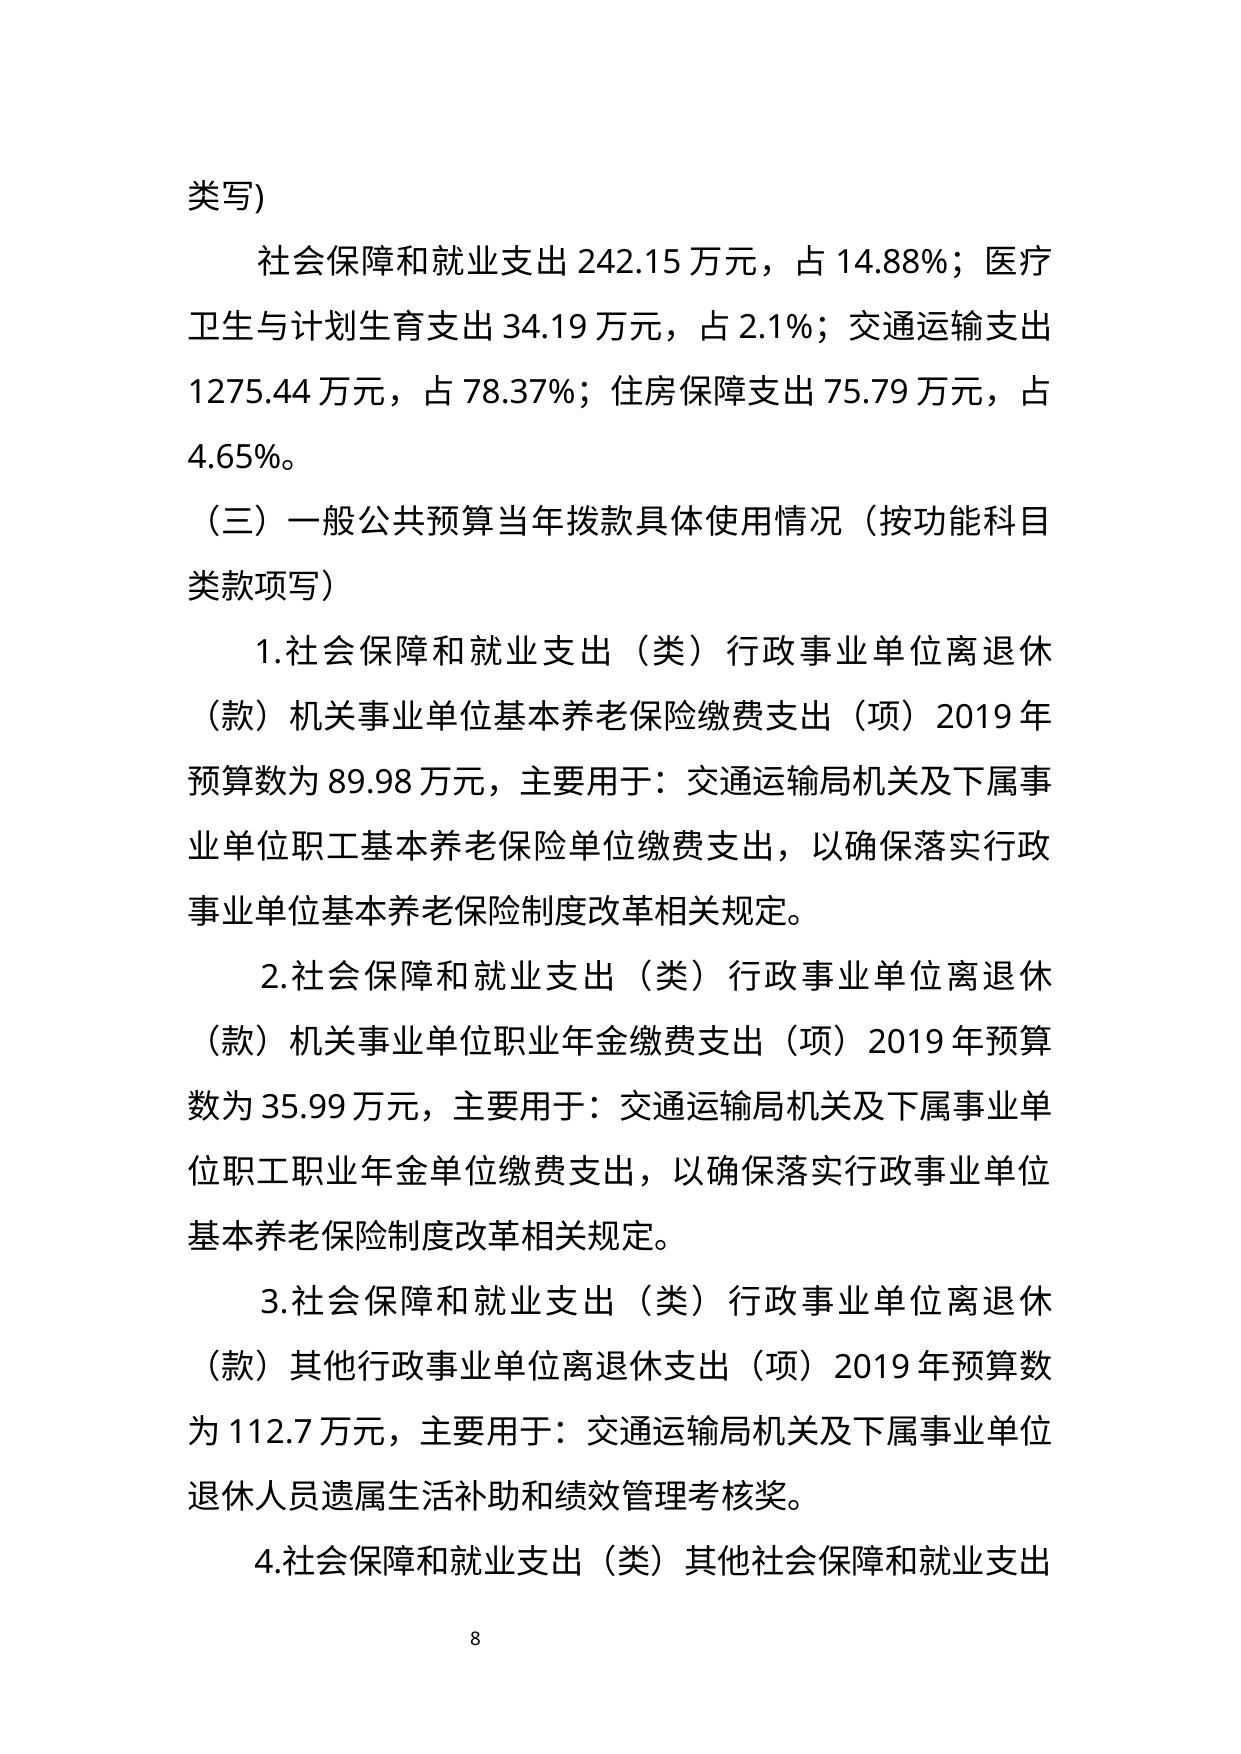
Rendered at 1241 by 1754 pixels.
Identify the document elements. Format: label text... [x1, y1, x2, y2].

list 一般公共预算当年拨款具体使用情况（按功能科目类款项写） [187, 487, 1053, 617]
text 社会保障和就业支出242.15万元，占14.88%；医疗卫生与计划生育支出34.19万元，占2.1%；交通运输支出1275.44万元，占78.37%；住房保障支出75.79万元，占4.65%。 [187, 227, 1053, 487]
text 2.社会保障和就业支出（类）行政事业单位离退休（款）机关事业单位职业年金缴费支出（项）2019年预算数为35.99万元，主要用于：交通运输局机关及下属事业单位职工职业年金单位缴费支出，以确保落实行政事业单位基本养老保险制度改革相关规定。 [187, 942, 1053, 1267]
text 3.社会保障和就业支出（类）行政事业单位离退休（款）其他行政事业单位离退休支出（项）2019年预算数为112.7万元，主要用于：交通运输局机关及下属事业单位退休人员遗属生活补助和绩效管理考核奖。 [187, 1267, 1053, 1527]
text 1.社会保障和就业支出（类）行政事业单位离退休（款）机关事业单位基本养老保险缴费支出（项）2019年预算数为89.98万元，主要用于：交通运输局机关及下属事业单位职工基本养老保险单位缴费支出，以确保落实行政事业单位基本养老保险制度改革相关规定。 [187, 617, 1053, 942]
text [187, 1527, 1053, 1592]
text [187, 162, 1053, 227]
